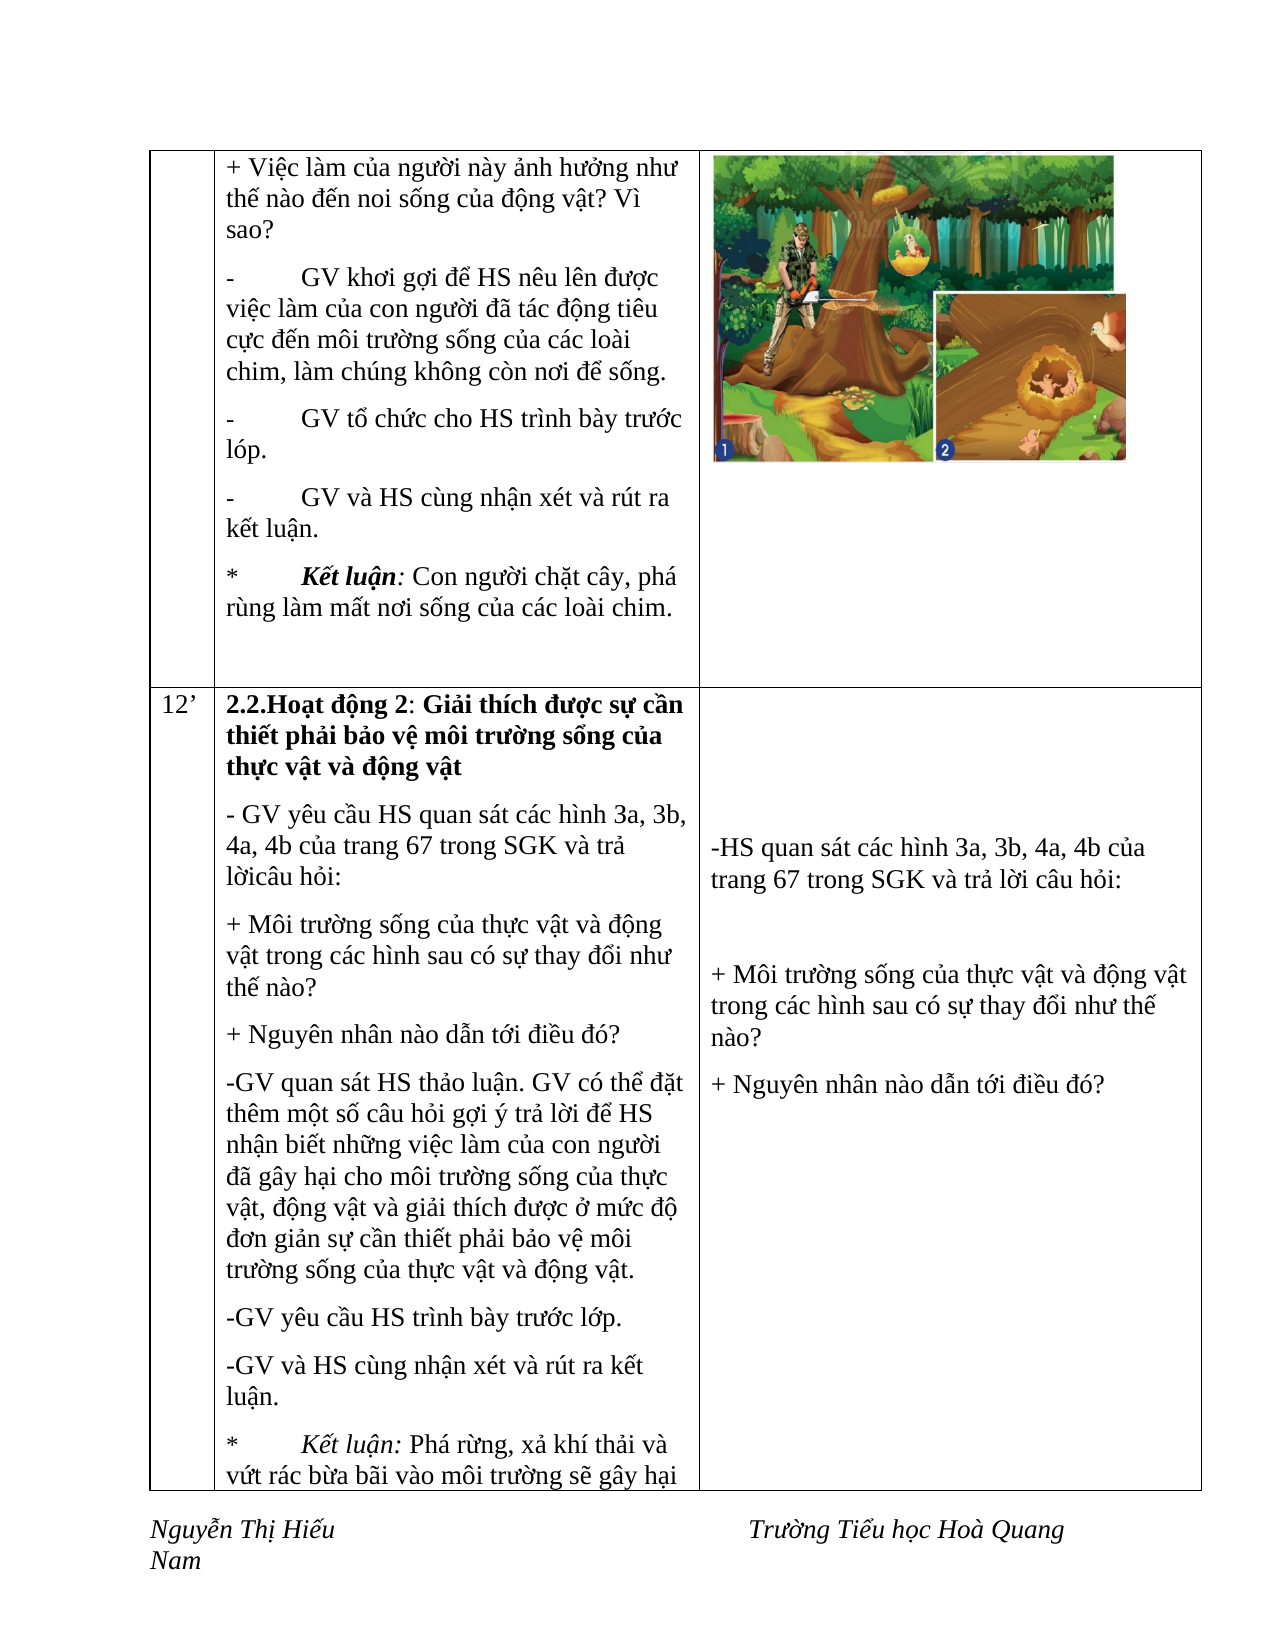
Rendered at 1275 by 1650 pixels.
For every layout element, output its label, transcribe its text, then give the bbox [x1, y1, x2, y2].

picture [710, 151, 1126, 463]
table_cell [215, 151, 699, 687]
table_cell 12’ [151, 688, 214, 1490]
table_cell 8’ [151, 151, 214, 687]
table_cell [700, 151, 1201, 687]
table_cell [215, 688, 699, 1490]
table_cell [700, 688, 1201, 1490]
